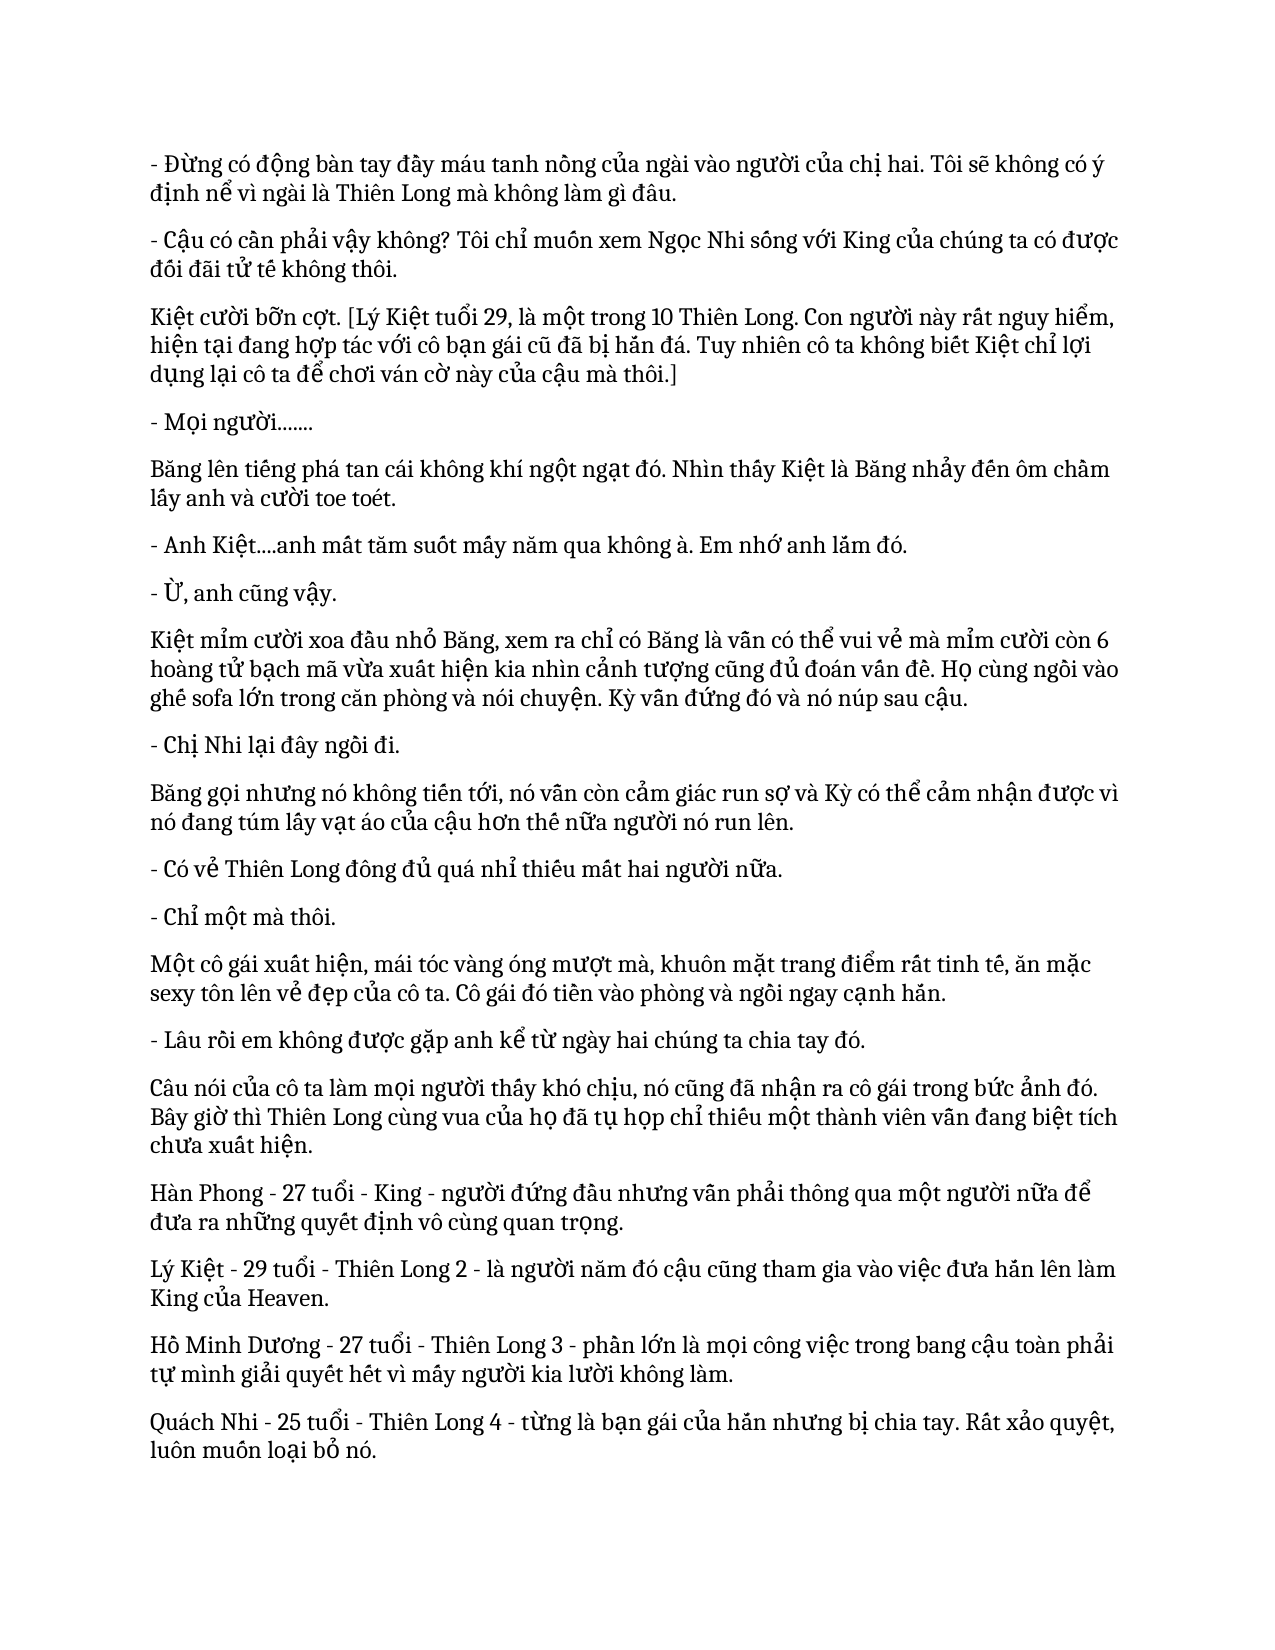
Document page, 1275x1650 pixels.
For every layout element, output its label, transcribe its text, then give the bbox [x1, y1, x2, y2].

text Băng gọi nhưng nó không tiến tới, nó vẫn còn cảm giác run sợ và Kỳ có thể cảm nhận được vì nó đang túm lấy vạt áo của cậu hơn thế nữa người nó run lên. [150, 779, 1125, 836]
text Một cô gái xuất hiện, mái tóc vàng óng mượt mà, khuôn mặt trang điểm rất tinh tế, ăn mặc sexy tôn lên vẻ đẹp của cô ta. Cô gái đó tiền vào phòng và ngồi ngay cạnh hắn. [150, 950, 1125, 1007]
text - Anh Kiệt....anh mất tăm suốt mấy năm qua không à. Em nhớ anh lắm đó. [150, 531, 1125, 560]
text Kiệt cười bỡn cợt. [Lý Kiệt tuổi 29, là một trong 10 Thiên Long. Con người này rất nguy hiểm, hiện tại đang hợp tác với cô bạn gái cũ đã bị hắn đá. Tuy nhiên cô ta không biết Kiệt chỉ lợi dụng lại cô ta để chơi ván cờ này của cậu mà thôi.] [150, 302, 1125, 389]
text - Có vẻ Thiên Long đông đủ quá nhỉ thiếu mất hai người nữa. [150, 855, 1125, 884]
text Quách Nhi - 25 tuổi - Thiên Long 4 - từng là bạn gái của hắn nhưng bị chia tay. Rất xảo quyệt, luôn muốn loại bỏ nó. [150, 1407, 1125, 1465]
text - Chị Nhi lại đây ngồi đi. [150, 731, 1125, 760]
text Hàn Phong - 27 tuổi - King - người đứng đầu nhưng vẫn phải thông qua một người nữa để đưa ra những quyết định vô cùng quan trọng. [150, 1179, 1125, 1236]
text - Chỉ một mà thôi. [150, 902, 1125, 931]
text Hồ Minh Dương - 27 tuổi - Thiên Long 3 - phần lớn là mọi công việc trong bang cậu toàn phải tự mình giải quyết hết vì mấy người kia lười không làm. [150, 1331, 1125, 1389]
text Kiệt mỉm cười xoa đầu nhỏ Băng, xem ra chỉ có Băng là vẫn có thể vui vẻ mà mỉm cười còn 6 hoàng tử bạch mã vừa xuất hiện kia nhìn cảnh tượng cũng đủ đoán vấn đề. Họ cùng ngồi vào ghế sofa lớn trong căn phòng và nói chuyện. Kỳ vẫn đứng đó và nó núp sau cậu. [150, 626, 1125, 712]
text Câu nói của cô ta làm mọi người thấy khó chịu, nó cũng đã nhận ra cô gái trong bức ảnh đó. Bây giờ thì Thiên Long cùng vua của họ đã tụ họp chỉ thiếu một thành viên vẫn đang biệt tích chưa xuất hiện. [150, 1074, 1125, 1160]
text Băng lên tiếng phá tan cái không khí ngột ngạt đó. Nhìn thấy Kiệt là Băng nhảy đến ôm chầm lấy anh và cười toe toét. [150, 455, 1125, 512]
text - Mọi người....... [150, 407, 1125, 436]
text - Ừ, anh cũng vậy. [150, 579, 1125, 607]
text Lý Kiệt - 29 tuổi - Thiên Long 2 - là người năm đó cậu cũng tham gia vào việc đưa hắn lên làm King của Heaven. [150, 1255, 1125, 1312]
text - Đừng có động bàn tay đầy máu tanh nồng của ngài vào người của chị hai. Tôi sẽ không có ý định nể vì ngài là Thiên Long mà không làm gì đâu. [150, 150, 1125, 207]
text - Lâu rồi em không được gặp anh kể từ ngày hai chúng ta chia tay đó. [150, 1026, 1125, 1055]
text - Cậu có cần phải vậy không? Tôi chỉ muốn xem Ngọc Nhi sống với King của chúng ta có được đối đãi tử tế không thôi. [150, 226, 1125, 284]
